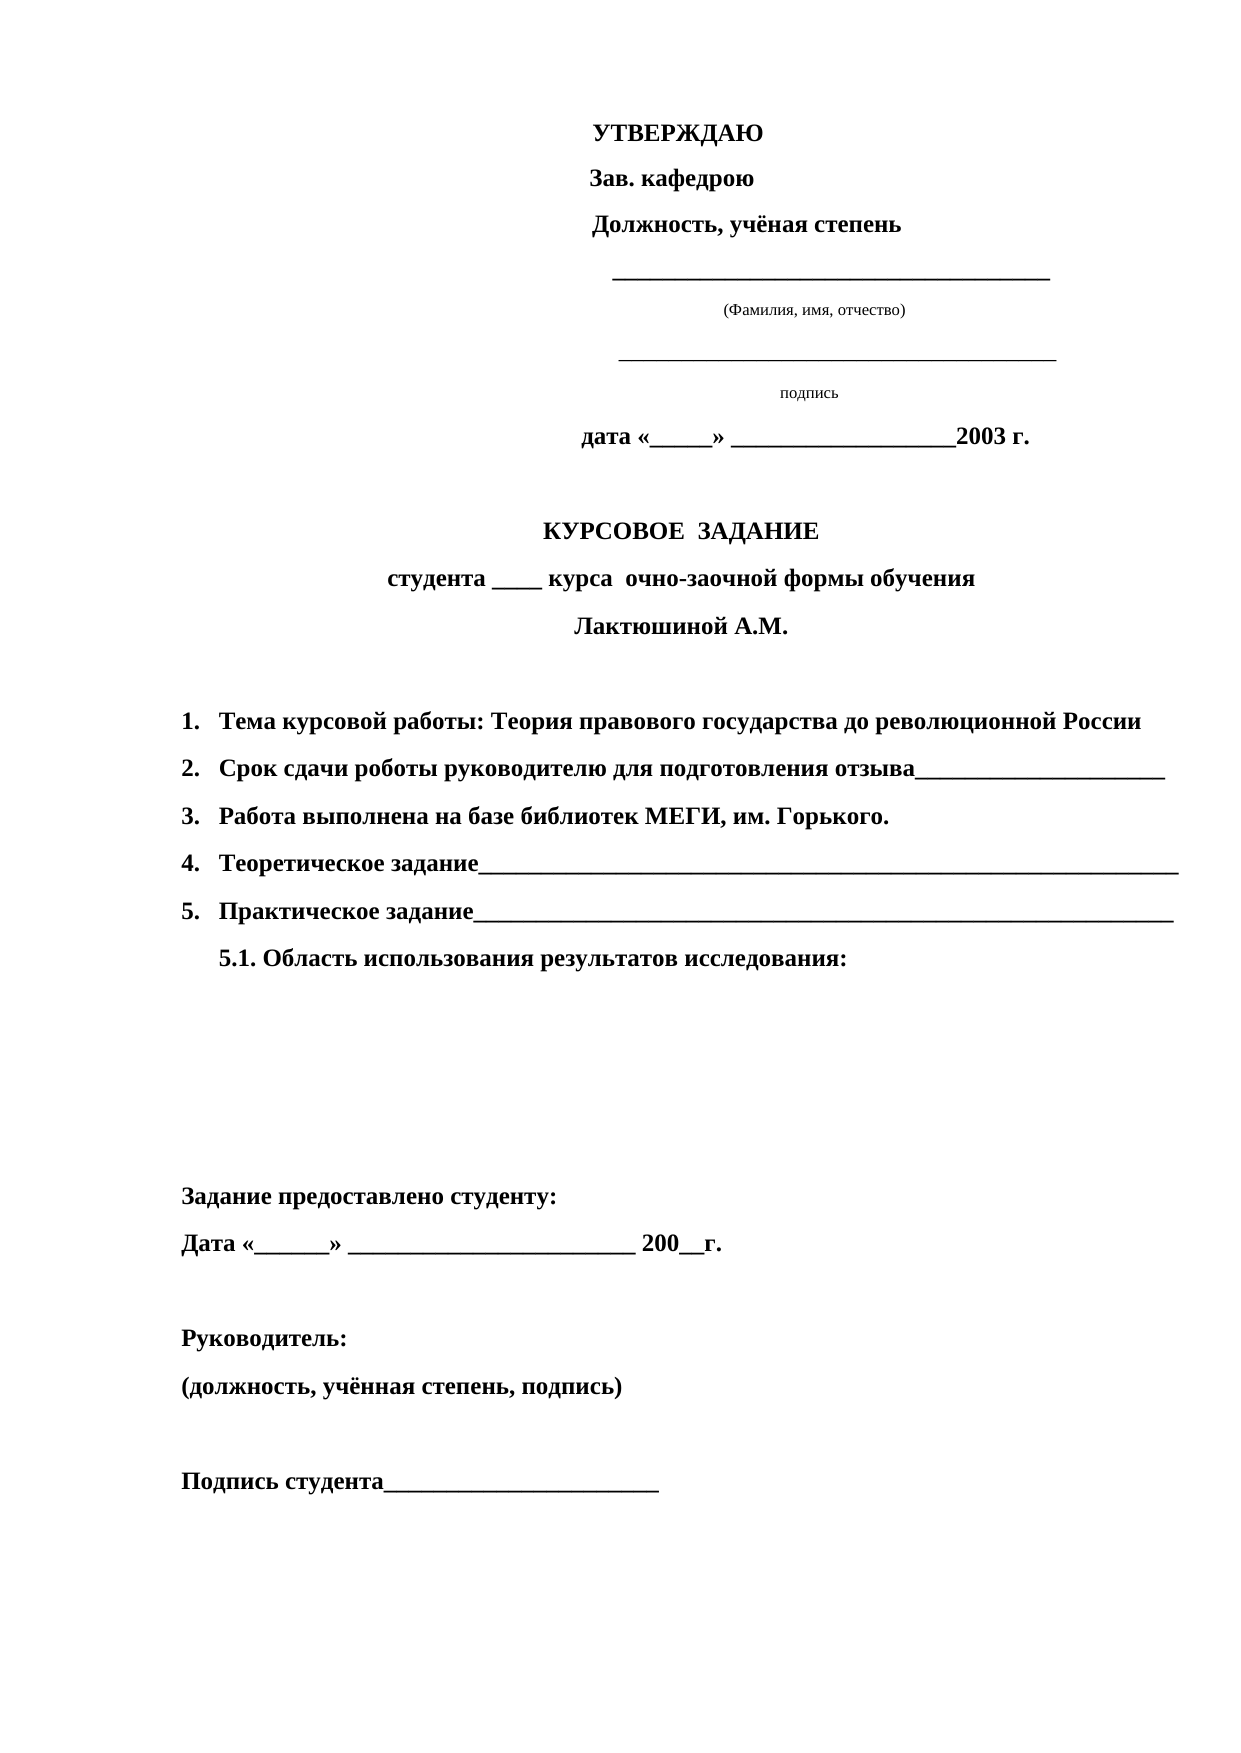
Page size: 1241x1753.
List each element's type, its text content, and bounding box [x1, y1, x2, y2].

list Срок сдачи роботы руководителю для подготовления отзыва____________________ [181, 753, 1181, 782]
list Тема курсовой работы: Теория правового государства до революционной России [181, 706, 1181, 735]
text ___________________________________ [148, 254, 1056, 283]
text Должность, учёная степень [148, 209, 1056, 238]
text (Фамилия, имя, отчество) [148, 300, 1056, 319]
text Руководитель: [148, 1323, 1181, 1352]
text Зав. кафедрою [148, 163, 1056, 192]
list Работа выполнена на базе библиотек МЕГИ, им. Горького. [181, 801, 1181, 830]
text (должность, учённая степень, подпись) [148, 1371, 1181, 1400]
text УТВЕРЖДАЮ [148, 118, 1056, 147]
list Теоретическое задание________________________________________________________ [181, 848, 1181, 877]
text Подпись студента______________________ [148, 1466, 1181, 1495]
text Дата «______» _______________________ 200__г. [148, 1228, 1181, 1257]
text ___________________________________ [148, 336, 1056, 364]
list Область использования результатов исследования: [218, 943, 1181, 972]
text студента ____ курса очно-заочной формы обучения [148, 563, 1181, 592]
list Практическое задание________________________________________________________ [181, 896, 1181, 925]
text дата «_____» __________________2003 г. [148, 421, 1181, 450]
text Задание предоставлено студенту: [148, 1181, 1181, 1210]
subtitle КУРСОВОЕ ЗАДАНИЕ [148, 516, 1181, 545]
text Лактюшиной А.М. [148, 611, 1181, 640]
text подпись [148, 383, 1181, 402]
